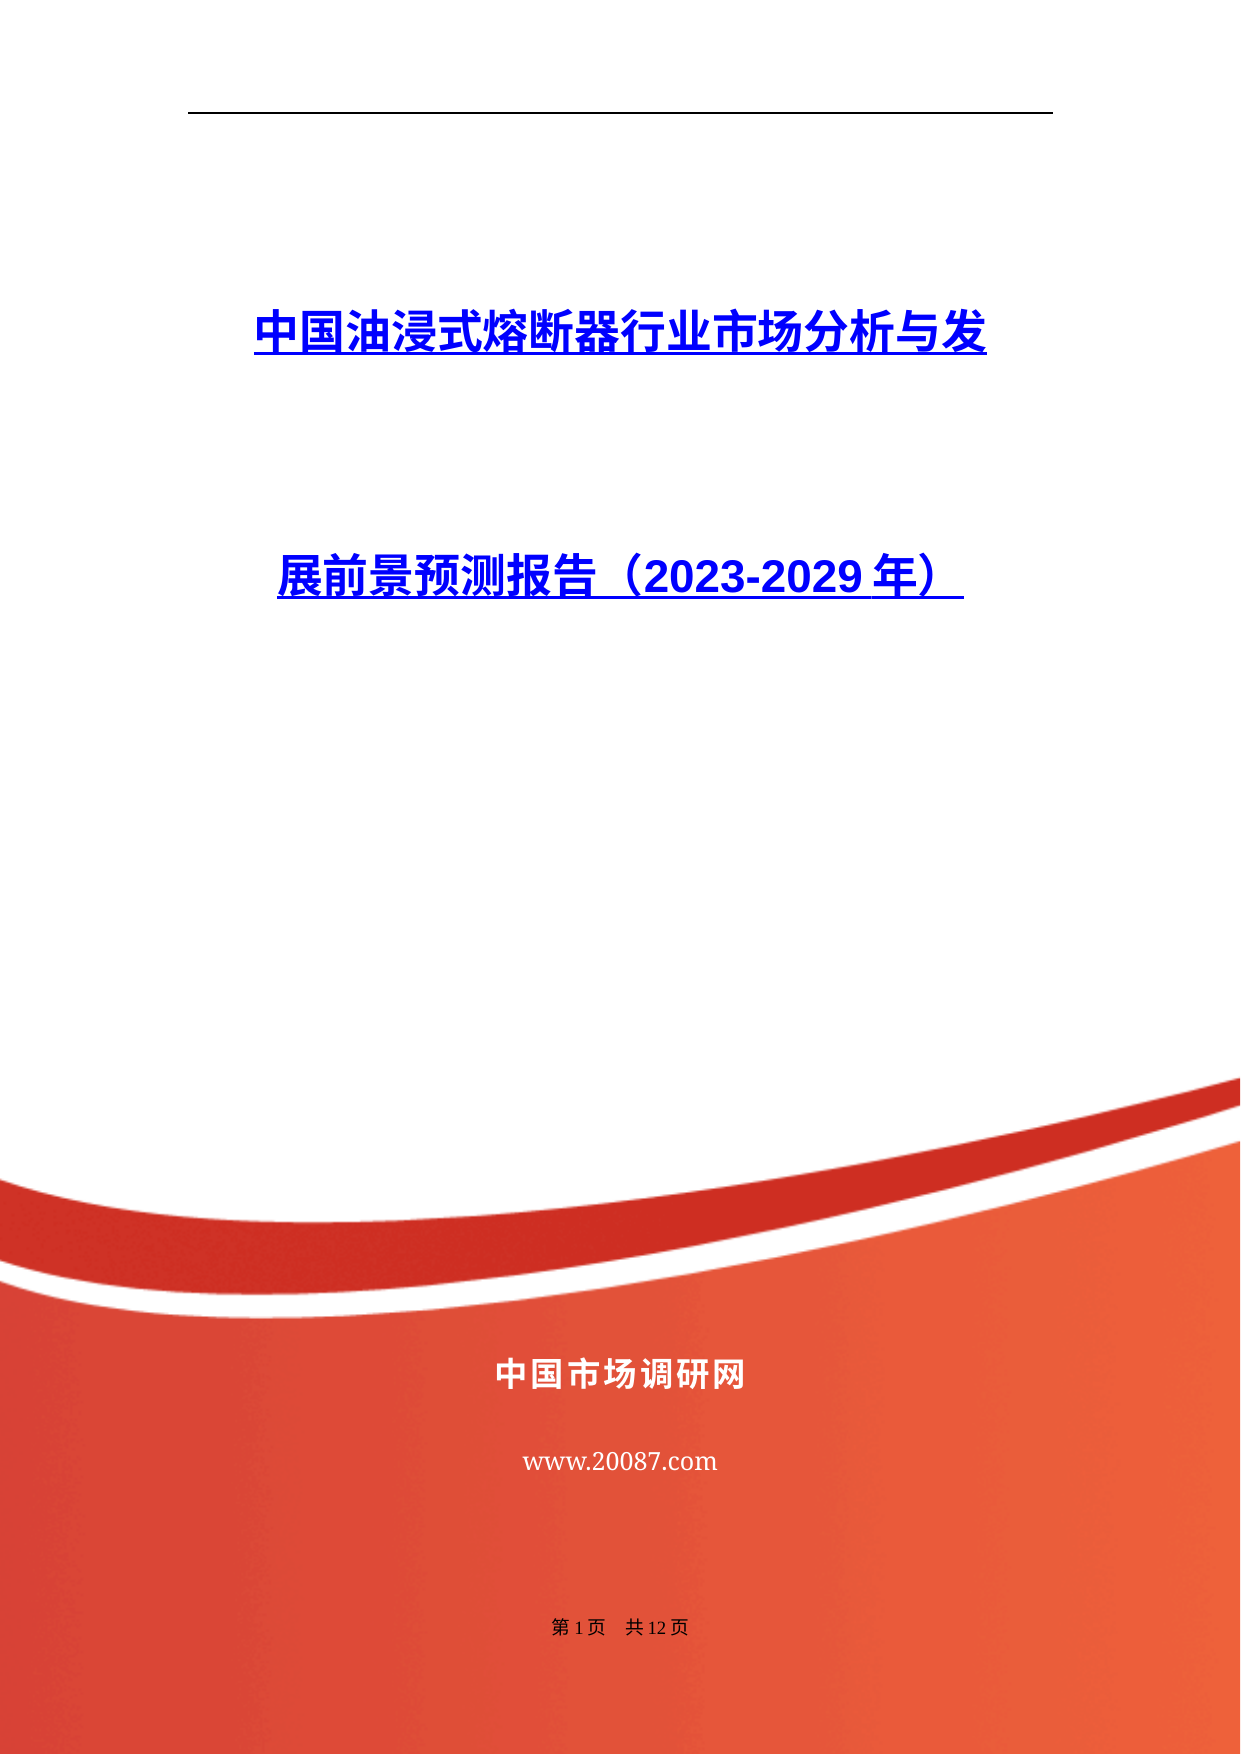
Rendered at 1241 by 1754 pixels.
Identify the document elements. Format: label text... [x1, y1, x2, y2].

table_header 中国油浸式熔断器行业市场分析与发展前景预测报告（2023-2029年） [188, 207, 1053, 773]
text www.20087.com [187, 1428, 1053, 1493]
picture [0, 1006, 1241, 1754]
subtitle 中国市场调研网 [187, 1339, 1053, 1404]
